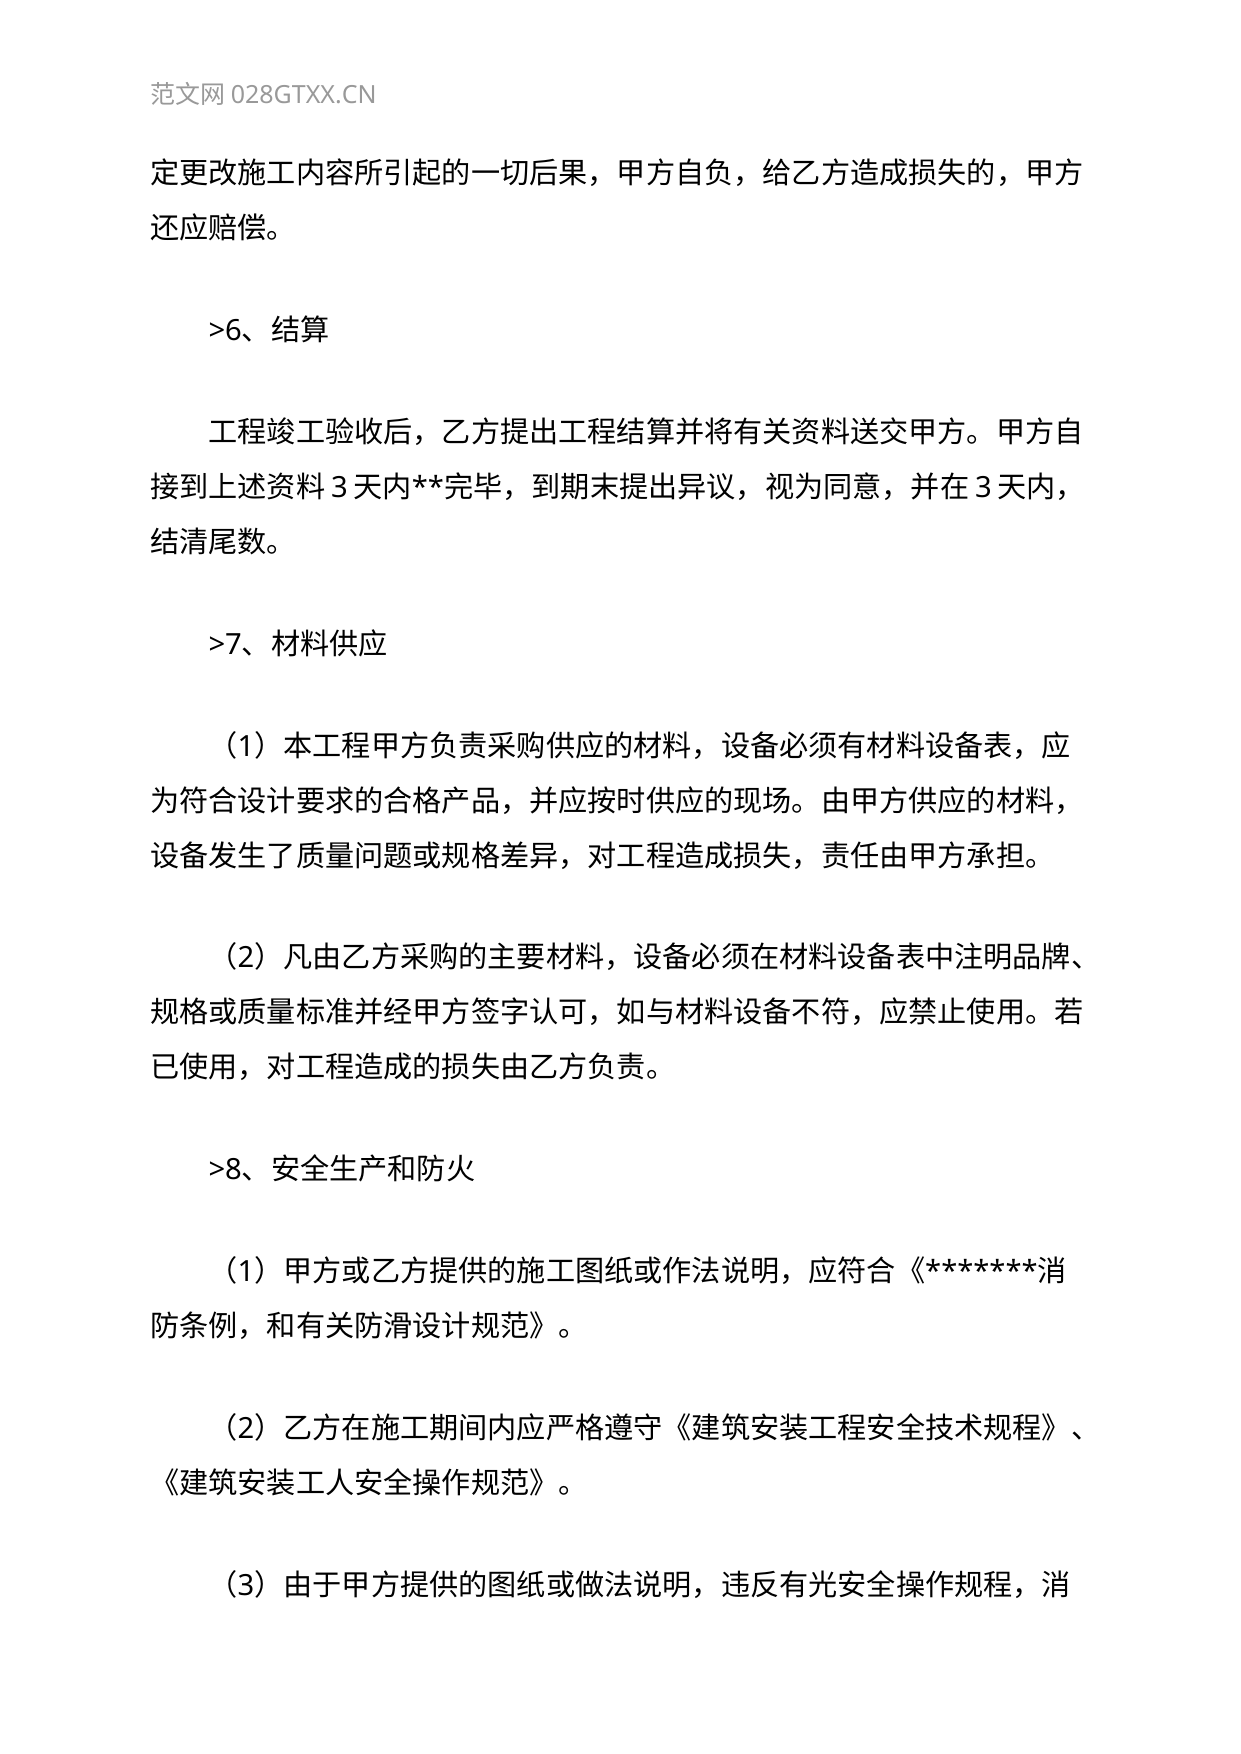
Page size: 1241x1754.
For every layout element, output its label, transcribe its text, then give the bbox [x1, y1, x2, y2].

text （2）乙方在施工期间内应严格遵守《建筑安装工程安全技术规程》、《建筑安装工人安全操作规范》。 [150, 1404, 1090, 1502]
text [150, 150, 1090, 247]
text 工程竣工验收后，乙方提出工程结算并将有关资料送交甲方。甲方自接到上述资料3天内**完毕，到期末提出异议，视为同意，并在3天内，结清尾数。 [150, 409, 1090, 561]
text >7、材料供应 [150, 620, 1090, 663]
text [150, 1561, 1090, 1603]
text >8、安全生产和防火 [150, 1146, 1090, 1188]
text （1）本工程甲方负责采购供应的材料，设备必须有材料设备表，应为符合设计要求的合格产品，并应按时供应的现场。由甲方供应的材料，设备发生了质量问题或规格差异，对工程造成损失，责任由甲方承担。 [150, 722, 1090, 874]
text （1）甲方或乙方提供的施工图纸或作法说明，应符合《*******消防条例，和有关防滑设计规范》。 [150, 1248, 1090, 1345]
text >6、结算 [150, 307, 1090, 349]
text （2）凡由乙方采购的主要材料，设备必须在材料设备表中注明品牌、规格或质量标准并经甲方签字认可，如与材料设备不符，应禁止使用。若已使用，对工程造成的损失由乙方负责。 [150, 934, 1090, 1086]
